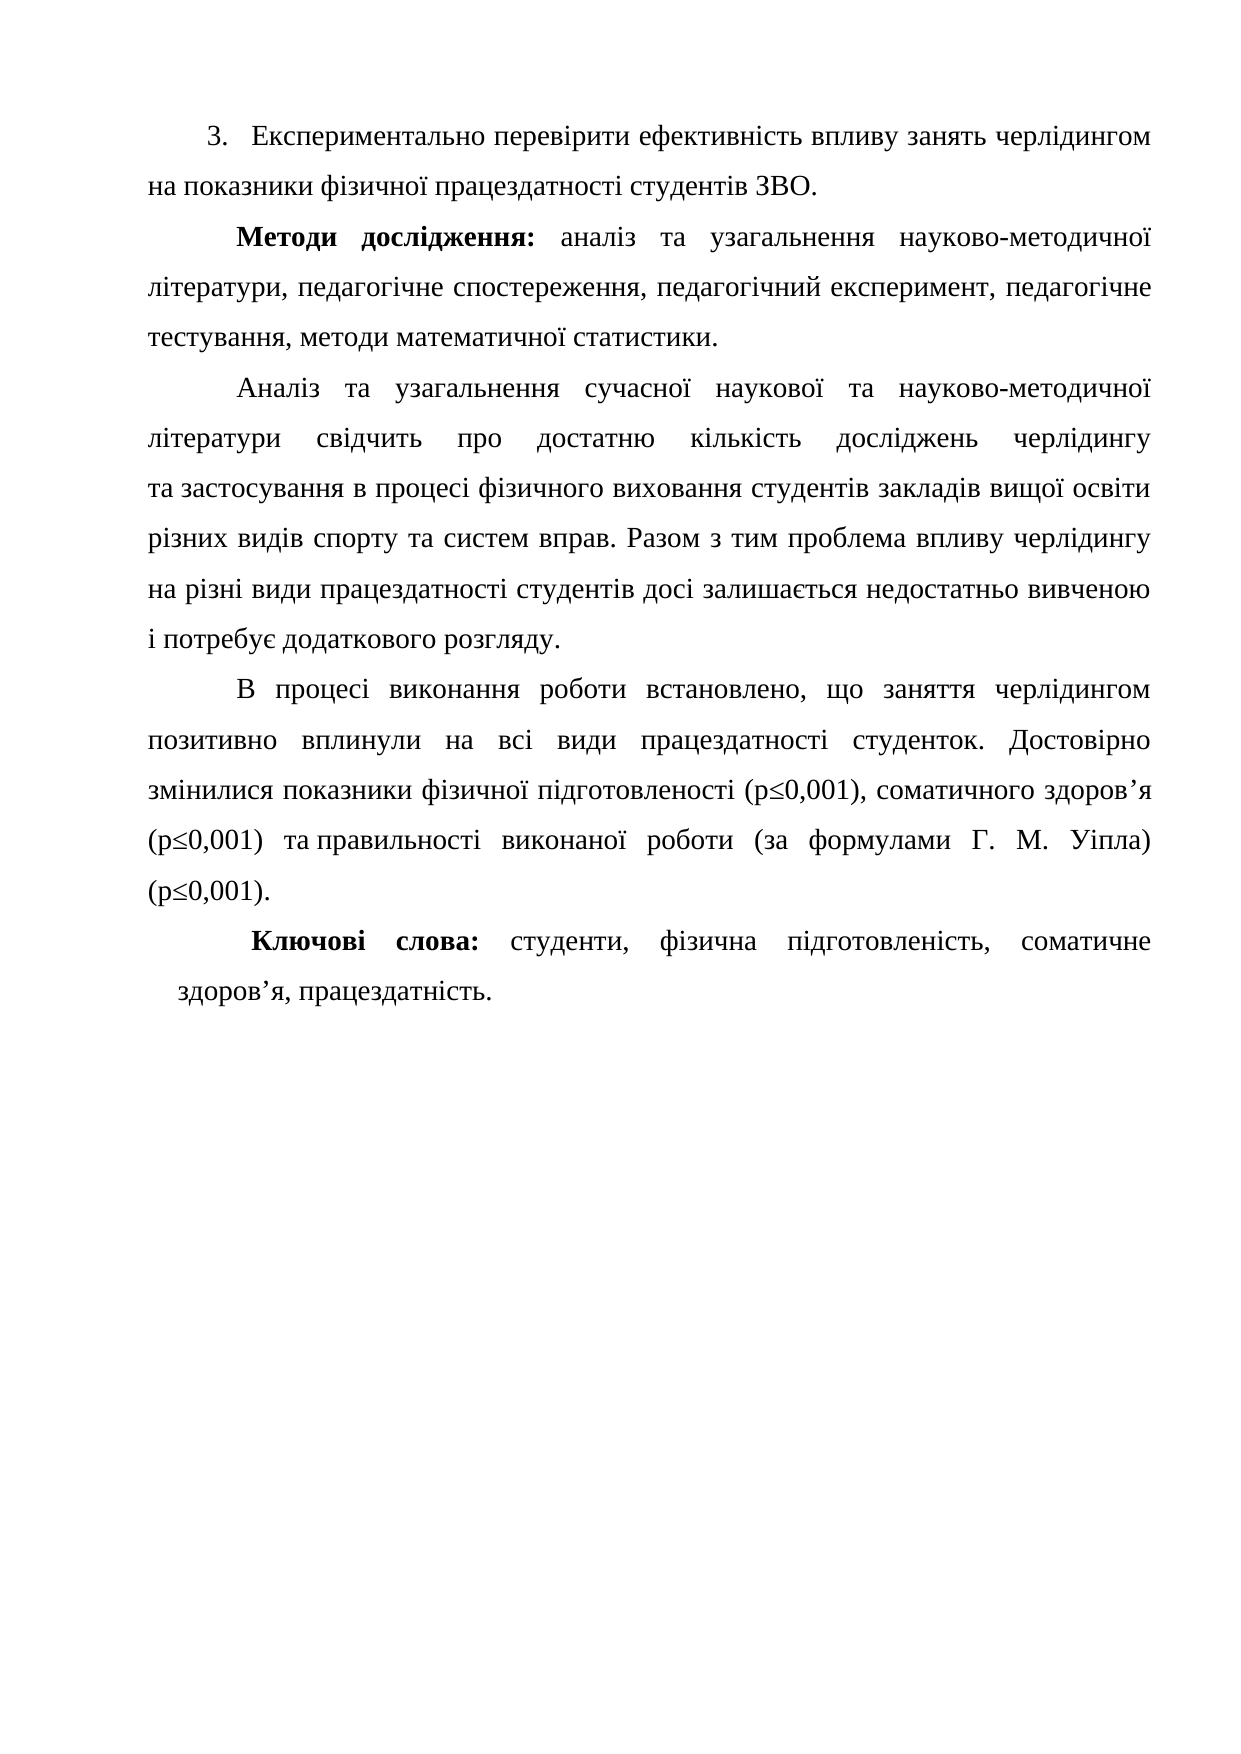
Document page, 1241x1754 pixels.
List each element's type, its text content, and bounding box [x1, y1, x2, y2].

text Аналіз та узагальнення сучасної наукової та науково-методичної літератури свідчить про достатню кількість досліджень черлідингу та застосування в процесі фізичного виховання студентів закладів вищої освіти різних видів спорту та систем вправ. Разом з тим проблема впливу черлідингу на різні види працездатності студентів досі залишається недостатньо вивченою і потребує додаткового розгляду. [148, 370, 1152, 655]
text Ключові слова: студенти, фізична підготовленість, соматичне здоров’я, працездатність. [177, 923, 1152, 1007]
text Методи дослідження: аналіз та узагальнення науково-методичної літератури, педагогічне спостереження, педагогічний експеримент, педагогічне тестування, методи математичної статистики. [148, 219, 1152, 353]
list Експериментально перевірити ефективність впливу занять черлідингом на показники фізичної працездатності студентів ЗВО. [148, 118, 1152, 202]
text В процесі виконання роботи встановлено, що заняття черлідингом позитивно вплинули на всі види працездатності студенток. Достовірно змінилися показники фізичної підготовленості (р≤0,001), соматичного здоров’я (р≤0,001) та правильності виконаної роботи (за формулами Г. М. Уіпла) (р≤0,001). [148, 672, 1152, 906]
